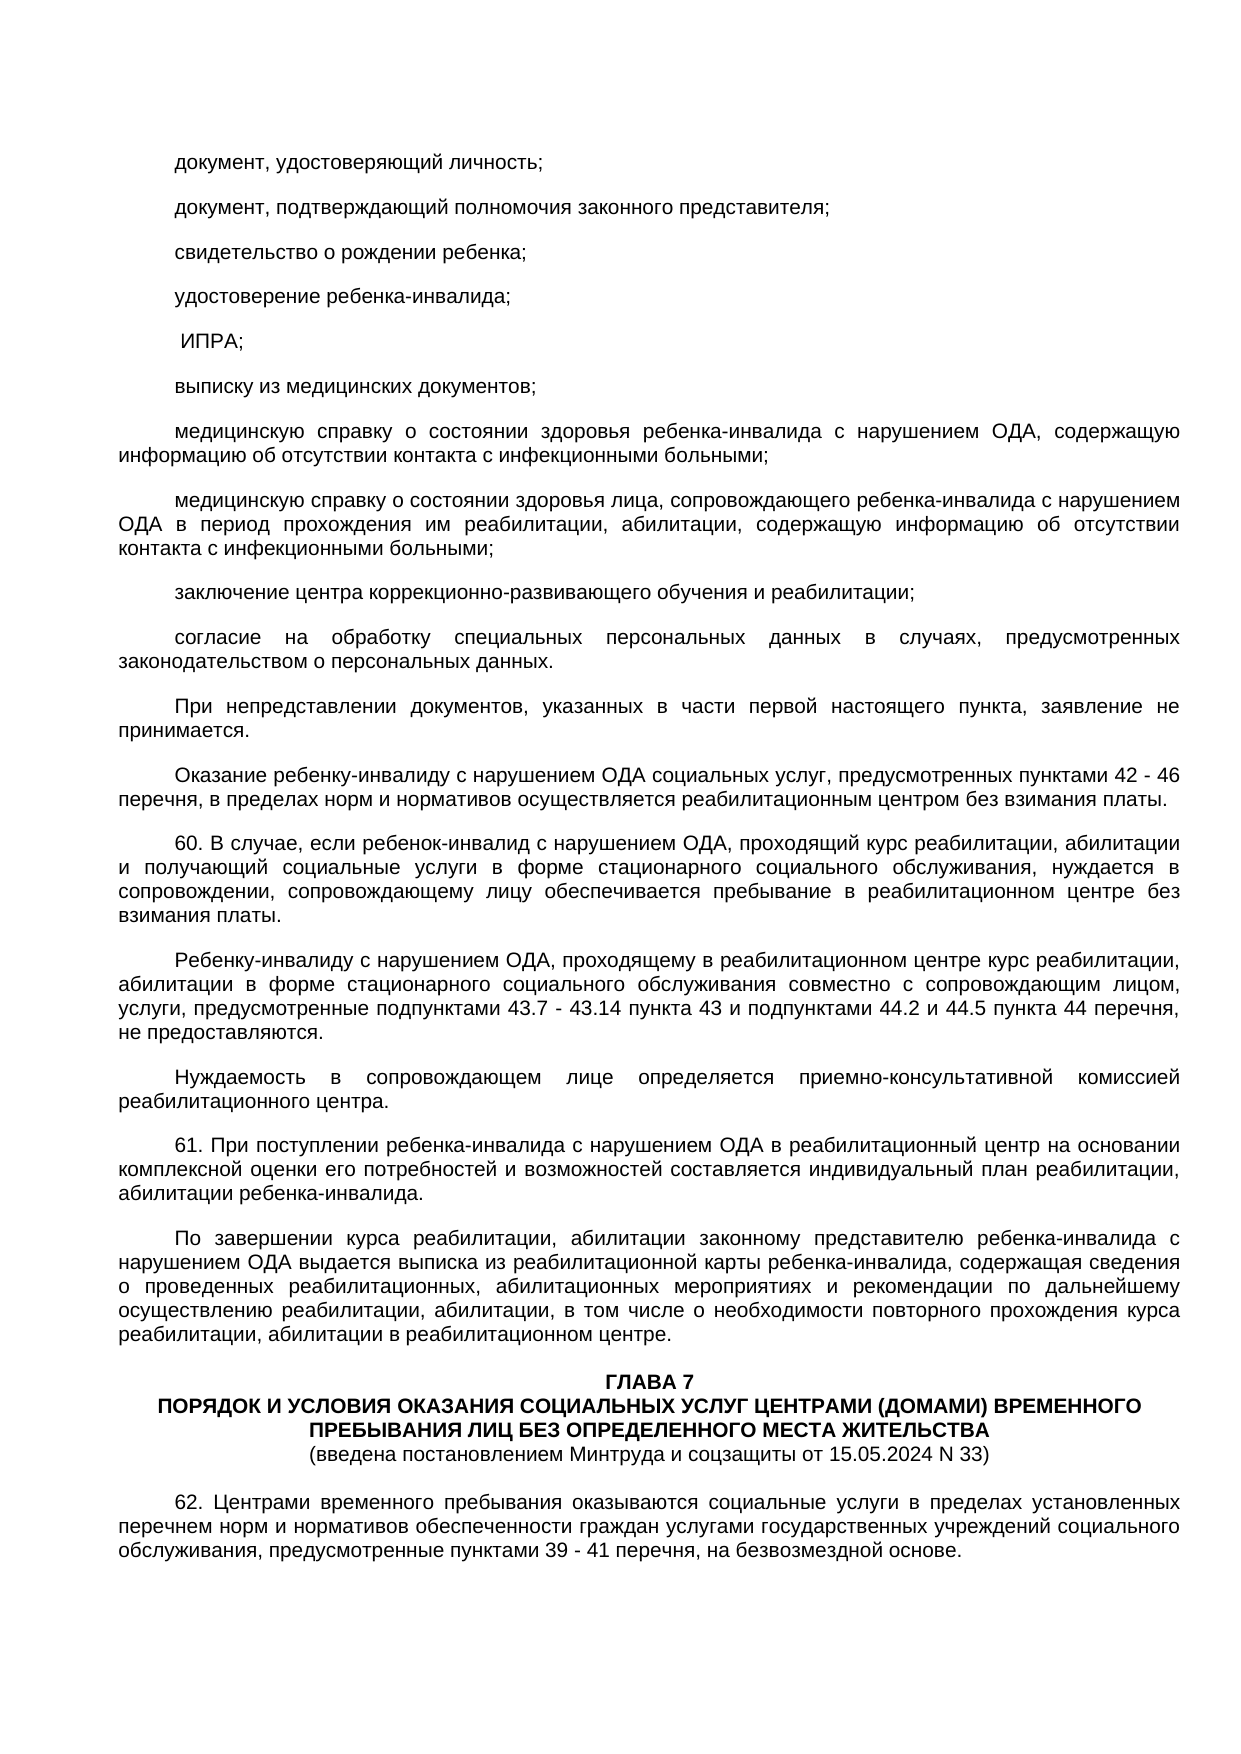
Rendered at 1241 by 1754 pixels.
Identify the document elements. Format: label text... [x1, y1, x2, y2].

text (введена постановлением Минтруда и соцзащиты от 15.05.2024 N 33) [118, 1442, 1181, 1466]
text Ребенку-инвалиду с нарушением ОДА, проходящему в реабилитационном центре курс реабилитации, абилитации в форме стационарного социального обслуживания совместно с сопровождающим лицом, услуги, предусмотренные подпунктами 43.7 - 43.14 пункта 43 и подпунктами 44.2 и 44.5 пункта 44 перечня, не предоставляются. [118, 948, 1181, 1044]
text выписку из медицинских документов; [118, 374, 1181, 398]
text По завершении курса реабилитации, абилитации законному представителю ребенка-инвалида с нарушением ОДА выдается выписка из реабилитационной карты ребенка-инвалида, содержащая сведения о проведенных реабилитационных, абилитационных мероприятиях и рекомендации по дальнейшему осуществлению реабилитации, абилитации, в том числе о необходимости повторного прохождения курса реабилитации, абилитации в реабилитационном центре. [118, 1226, 1181, 1346]
text ГЛАВА 7 [118, 1370, 1181, 1394]
text заключение центра коррекционно-развивающего обучения и реабилитации; [118, 580, 1181, 604]
text документ, удостоверяющий личность; [118, 150, 1181, 174]
text согласие на обработку специальных персональных данных в случаях, предусмотренных законодательством о персональных данных. [118, 625, 1181, 673]
text медицинскую справку о состоянии здоровья лица, сопровождающего ребенка-инвалида с нарушением ОДА в период прохождения им реабилитации, абилитации, содержащую информацию об отсутствии контакта с инфекционными больными; [118, 487, 1181, 559]
text 61. При поступлении ребенка-инвалида с нарушением ОДА в реабилитационный центр на основании комплексной оценки его потребностей и возможностей составляется индивидуальный план реабилитации, абилитации ребенка-инвалида. [118, 1133, 1181, 1205]
text 62. Центрами временного пребывания оказываются социальные услуги в пределах установленных перечнем норм и нормативов обеспеченности граждан услугами государственных учреждений социального обслуживания, предусмотренные пунктами 39 - 41 перечня, на безвозмездной основе. [118, 1489, 1181, 1561]
text ИПРА; [118, 329, 1181, 353]
text 60. В случае, если ребенок-инвалид с нарушением ОДА, проходящий курс реабилитации, абилитации и получающий социальные услуги в форме стационарного социального обслуживания, нуждается в сопровождении, сопровождающему лицу обеспечивается пребывание в реабилитационном центре без взимания платы. [118, 831, 1181, 927]
text ПОРЯДОК И УСЛОВИЯ ОКАЗАНИЯ СОЦИАЛЬНЫХ УСЛУГ ЦЕНТРАМИ (ДОМАМИ) ВРЕМЕННОГО ПРЕБЫВАНИЯ ЛИЦ БЕЗ ОПРЕДЕЛЕННОГО МЕСТА ЖИТЕЛЬСТВА [118, 1394, 1181, 1442]
text свидетельство о рождении ребенка; [118, 239, 1181, 263]
text Оказание ребенку-инвалиду с нарушением ОДА социальных услуг, предусмотренных пунктами 42 - 46 перечня, в пределах норм и нормативов осуществляется реабилитационным центром без взимания платы. [118, 762, 1181, 810]
text При непредставлении документов, указанных в части первой настоящего пункта, заявление не принимается. [118, 694, 1181, 742]
text документ, подтверждающий полномочия законного представителя; [118, 195, 1181, 219]
text медицинскую справку о состоянии здоровья ребенка-инвалида с нарушением ОДА, содержащую информацию об отсутствии контакта с инфекционными больными; [118, 419, 1181, 467]
text удостоверение ребенка-инвалида; [118, 284, 1181, 308]
text Нуждаемость в сопровождающем лице определяется приемно-консультативной комиссией реабилитационного центра. [118, 1064, 1181, 1112]
